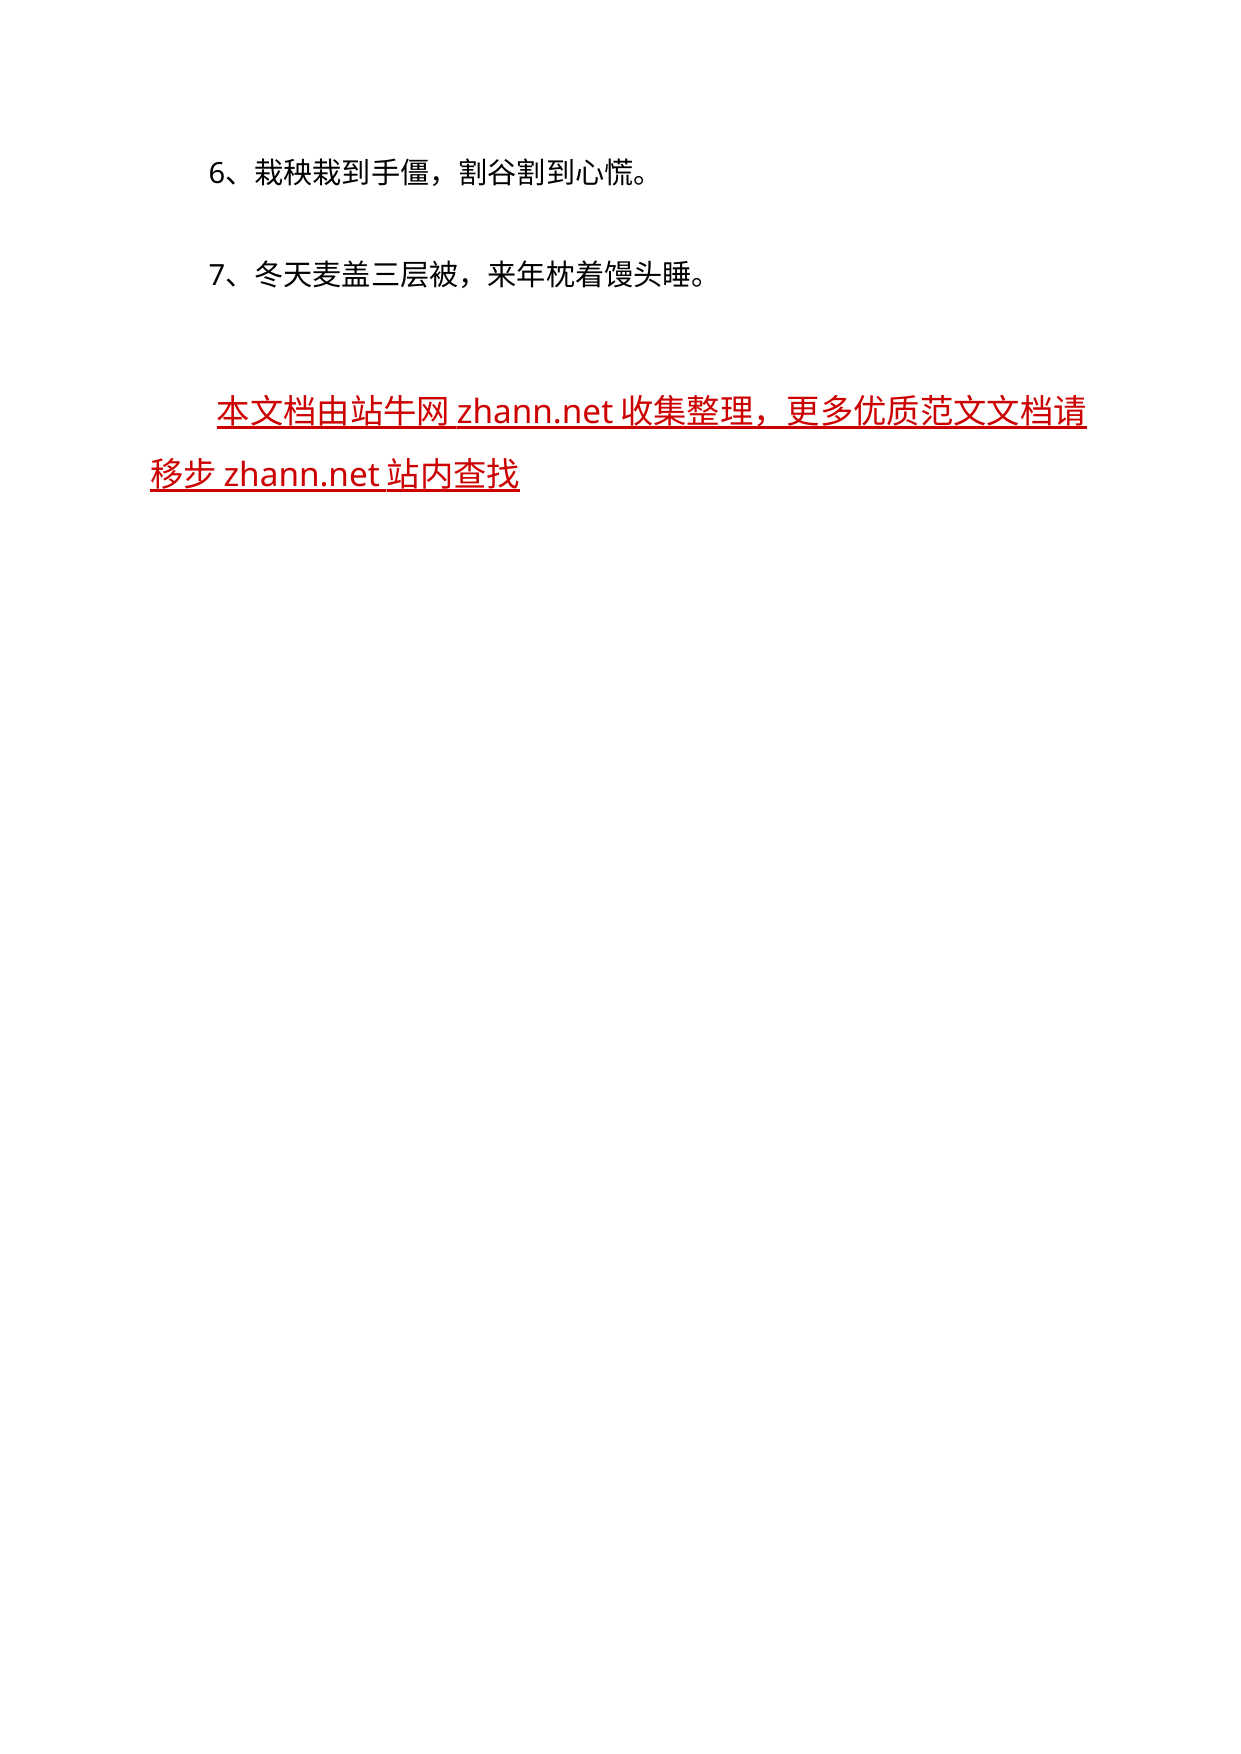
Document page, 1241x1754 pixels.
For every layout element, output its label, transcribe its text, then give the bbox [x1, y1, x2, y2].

text 本文档由站牛网zhann.net收集整理，更多优质范文文档请移步zhann.net站内查找 [150, 385, 1090, 496]
text 7、冬天麦盖三层被，来年枕着馒头睡。 [150, 252, 1090, 294]
text 6、栽秧栽到手僵，割谷割到心慌。 [150, 150, 1090, 192]
